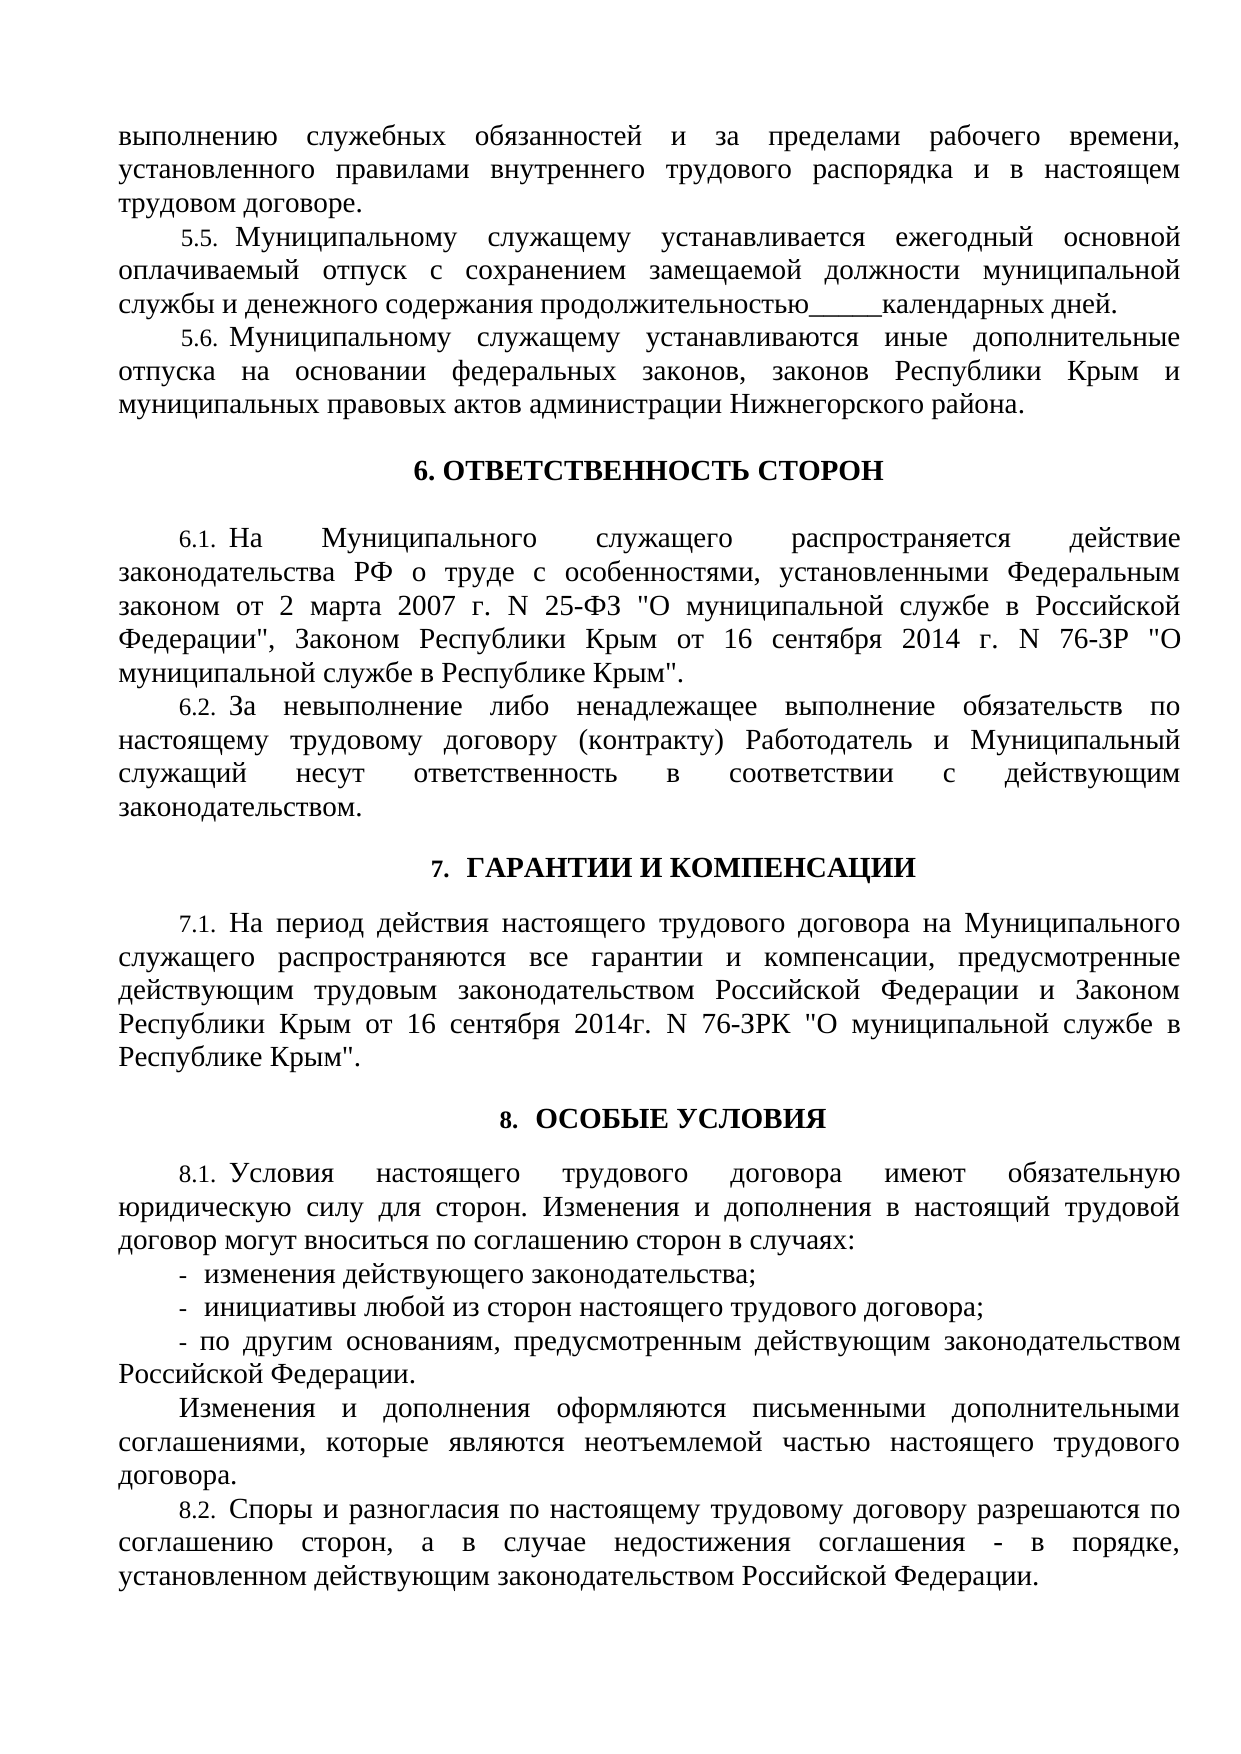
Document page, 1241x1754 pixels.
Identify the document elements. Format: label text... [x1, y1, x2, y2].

list На период действия настоящего трудового договора на Муниципального служащего распространяются все гарантии и компенсации, предусмотренные действующим трудовым законодательством Российской Федерации и Законом Республики Крым от 16 сентября 2014г. N 76-ЗРК "О муниципальной службе в Республике Крым". [118, 905, 1181, 1073]
list За невыполнение либо ненадлежащее выполнение обязательств по настоящему трудовому договору (контракту) Работодатель и Муниципальный служащий несут ответственность в соответствии с действующим законодательством. [118, 688, 1181, 822]
list по другим основаниям, предусмотренным действующим законодательством Российской Федерации. [118, 1323, 1181, 1390]
text Изменения и дополнения оформляются письменными дополнительными соглашениями, которые являются неотъемлемой частью настоящего трудового договора. [118, 1390, 1181, 1491]
list Муниципальному служащему устанавливаются иные дополнительные отпуска на основании федеральных законов, законов Республики Крым и муниципальных правовых актов администрации Нижнегорского района. [118, 319, 1181, 420]
list инициативы любой из сторон настоящего трудового договора; [118, 1289, 1181, 1323]
list Муниципальному служащему устанавливается ежегодный основной оплачиваемый отпуск с сохранением замещаемой должности муниципальной службы и денежного содержания продолжительностью_____календарных дней. [118, 219, 1181, 319]
list ОСОБЫЕ УСЛОВИЯ [499, 1101, 1181, 1134]
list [118, 118, 1181, 219]
text 6. ОТВЕТСТВЕННОСТЬ СТОРОН [118, 453, 1179, 487]
list Условия настоящего трудового договора имеют обязательную юридическую силу для сторон. Изменения и дополнения в настоящий трудовой договор могут вноситься по соглашению сторон в случаях: [118, 1155, 1181, 1256]
list На Муниципального служащего распространяется действие законодательства РФ о труде с особенностями, установленными Федеральным законом от 2 марта 2007 г. N 25-ФЗ "О муниципальной службе в Российской Федерации", Законом Республики Крым от 16 сентября 2014 г. N 76-ЗР "О муниципальной службе в Республике Крым". [118, 521, 1181, 688]
list изменения действующего законодательства; [118, 1256, 1181, 1289]
list Споры и разногласия по настоящему трудовому договору разрешаются по соглашению сторон, а в случае недостижения соглашения - в порядке, установленном действующим законодательством Российской Федерации. [118, 1491, 1181, 1591]
list ГАРАНТИИ И КОМПЕНСАЦИИ [431, 850, 1181, 884]
